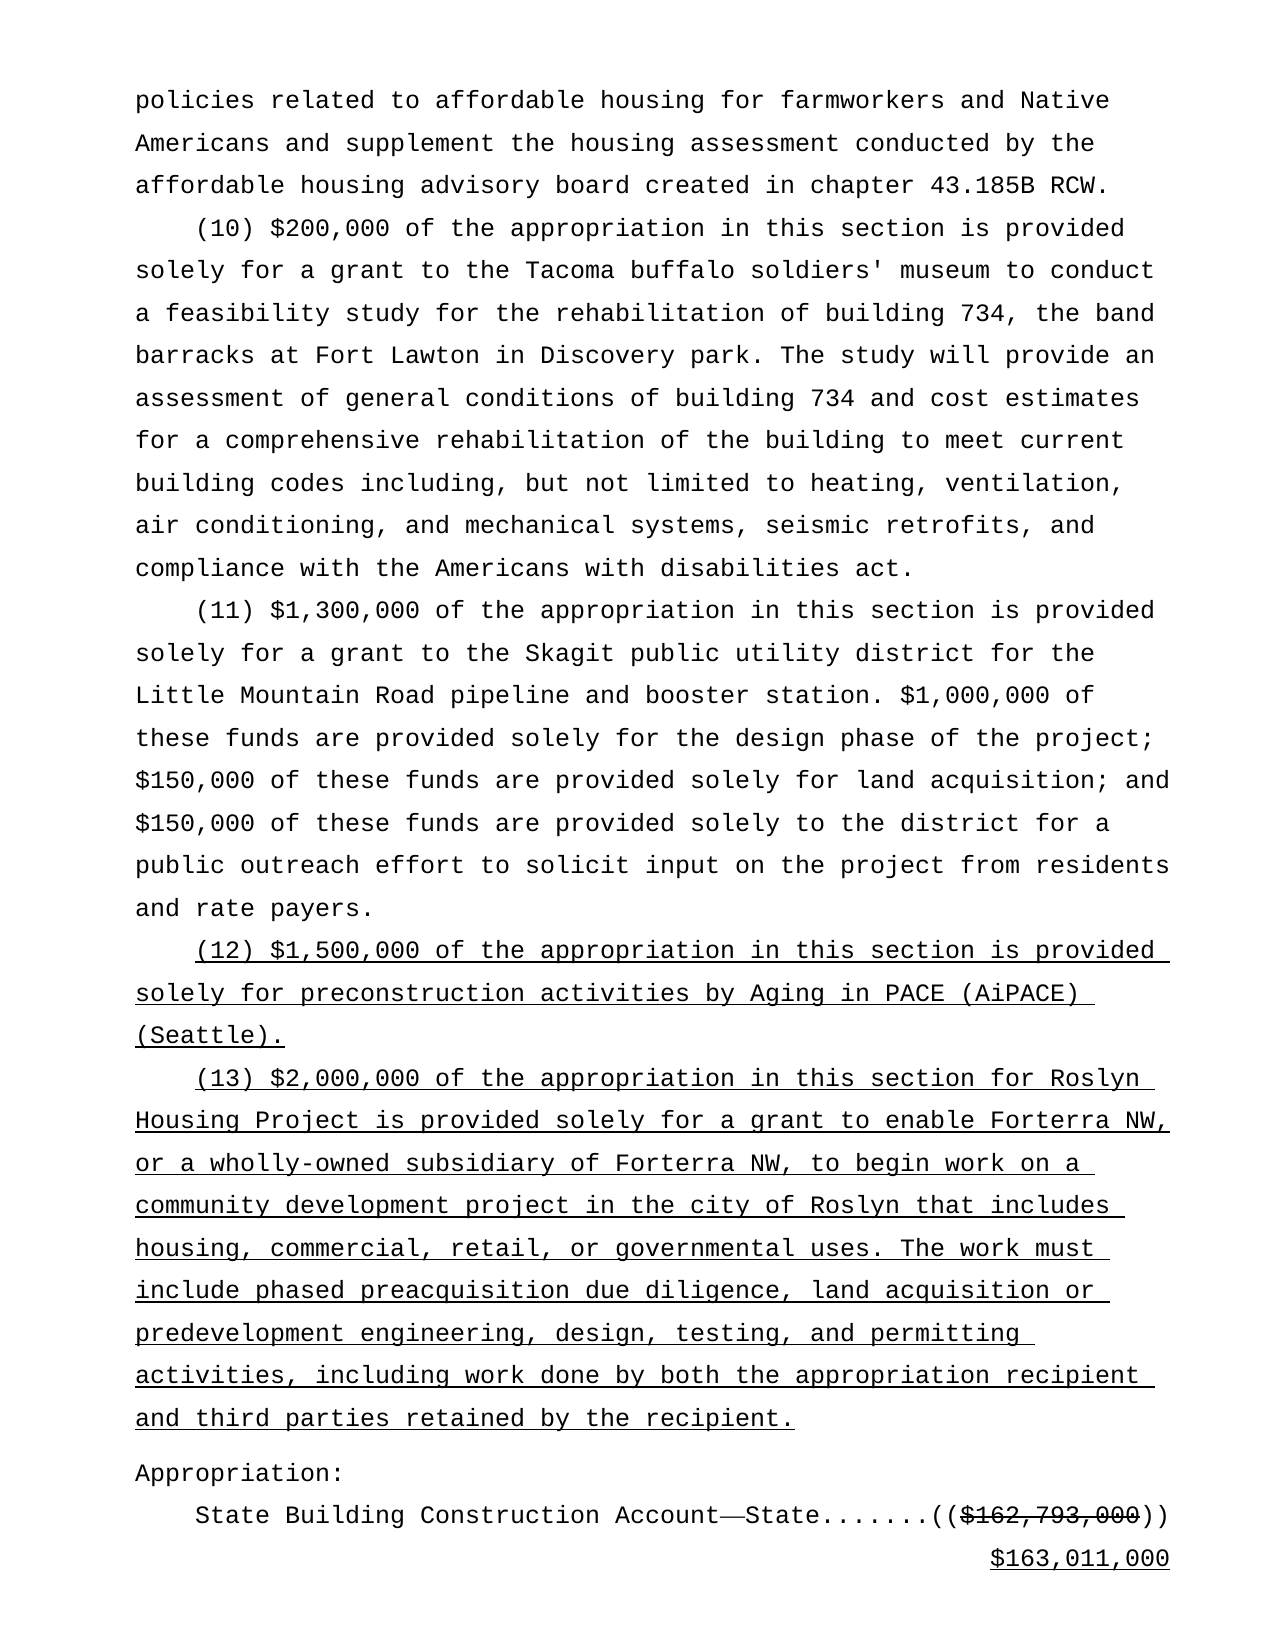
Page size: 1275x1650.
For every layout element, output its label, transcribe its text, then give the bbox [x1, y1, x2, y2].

text (11) $1,300,000 of the appropriation in this section is provided solely for a grant to the Skagit public utility district for the Little Mountain Road pipeline and booster station. $1,000,000 of these funds are provided solely for the design phase of the project; $150,000 of these funds are provided solely for land acquisition; and $150,000 of these funds are provided solely to the district for a public outreach effort to solicit input on the project from residents and rate payers. [135, 585, 1170, 925]
text (10) $200,000 of the appropriation in this section is provided solely for a grant to the Tacoma buffalo soldiers' museum to conduct a feasibility study for the rehabilitation of building 734, the band barracks at Fort Lawton in Discovery park. The study will provide an assessment of general conditions of building 734 and cost estimates for a comprehensive rehabilitation of the building to meet current building codes including, but not limited to heating, ventilation, air conditioning, and mechanical systems, seismic retrofits, and compliance with the Americans with disabilities act. [135, 202, 1170, 585]
text (13) $2,000,000 of the appropriation in this section for Roslyn Housing Project is provided solely for a grant to enable Forterra NW, or a wholly-owned subsidiary of Forterra NW, to begin work on a community development project in the city of Roslyn that includes housing, commercial, retail, or governmental uses. The work must include phased preacquisition due diligence, land acquisition or predevelopment engineering, design, testing, and permitting activities, including work done by both the appropriation recipient and third parties retained by the recipient. [135, 1133, 1170, 1435]
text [135, 75, 1170, 202]
text Appropriation: [135, 1447, 1170, 1490]
text (12) $1,500,000 of the appropriation in this section is provided solely for preconstruction activities by Aging in PACE (AiPACE) (Seattle). [135, 925, 1170, 1052]
text $163,011,000 [135, 1532, 1170, 1575]
text (13) $2,000,000 of the appropriation in this section for Roslyn Housing Project is provided solely for a grant to enable Forterra NW, or a wholly-owned subsidiary of Forterra NW, to begin work on a community development project in the city of Roslyn that includes housing, commercial, retail, or governmental uses. The work must include phased preacquisition due diligence, land acquisition or predevelopment engineering, design, testing, and permitting activities, including work done by both the appropriation recipient and third parties retained by the recipient. [135, 1052, 1170, 1131]
text State Building Construction Account—State (($162,793,000)) [135, 1490, 1170, 1532]
